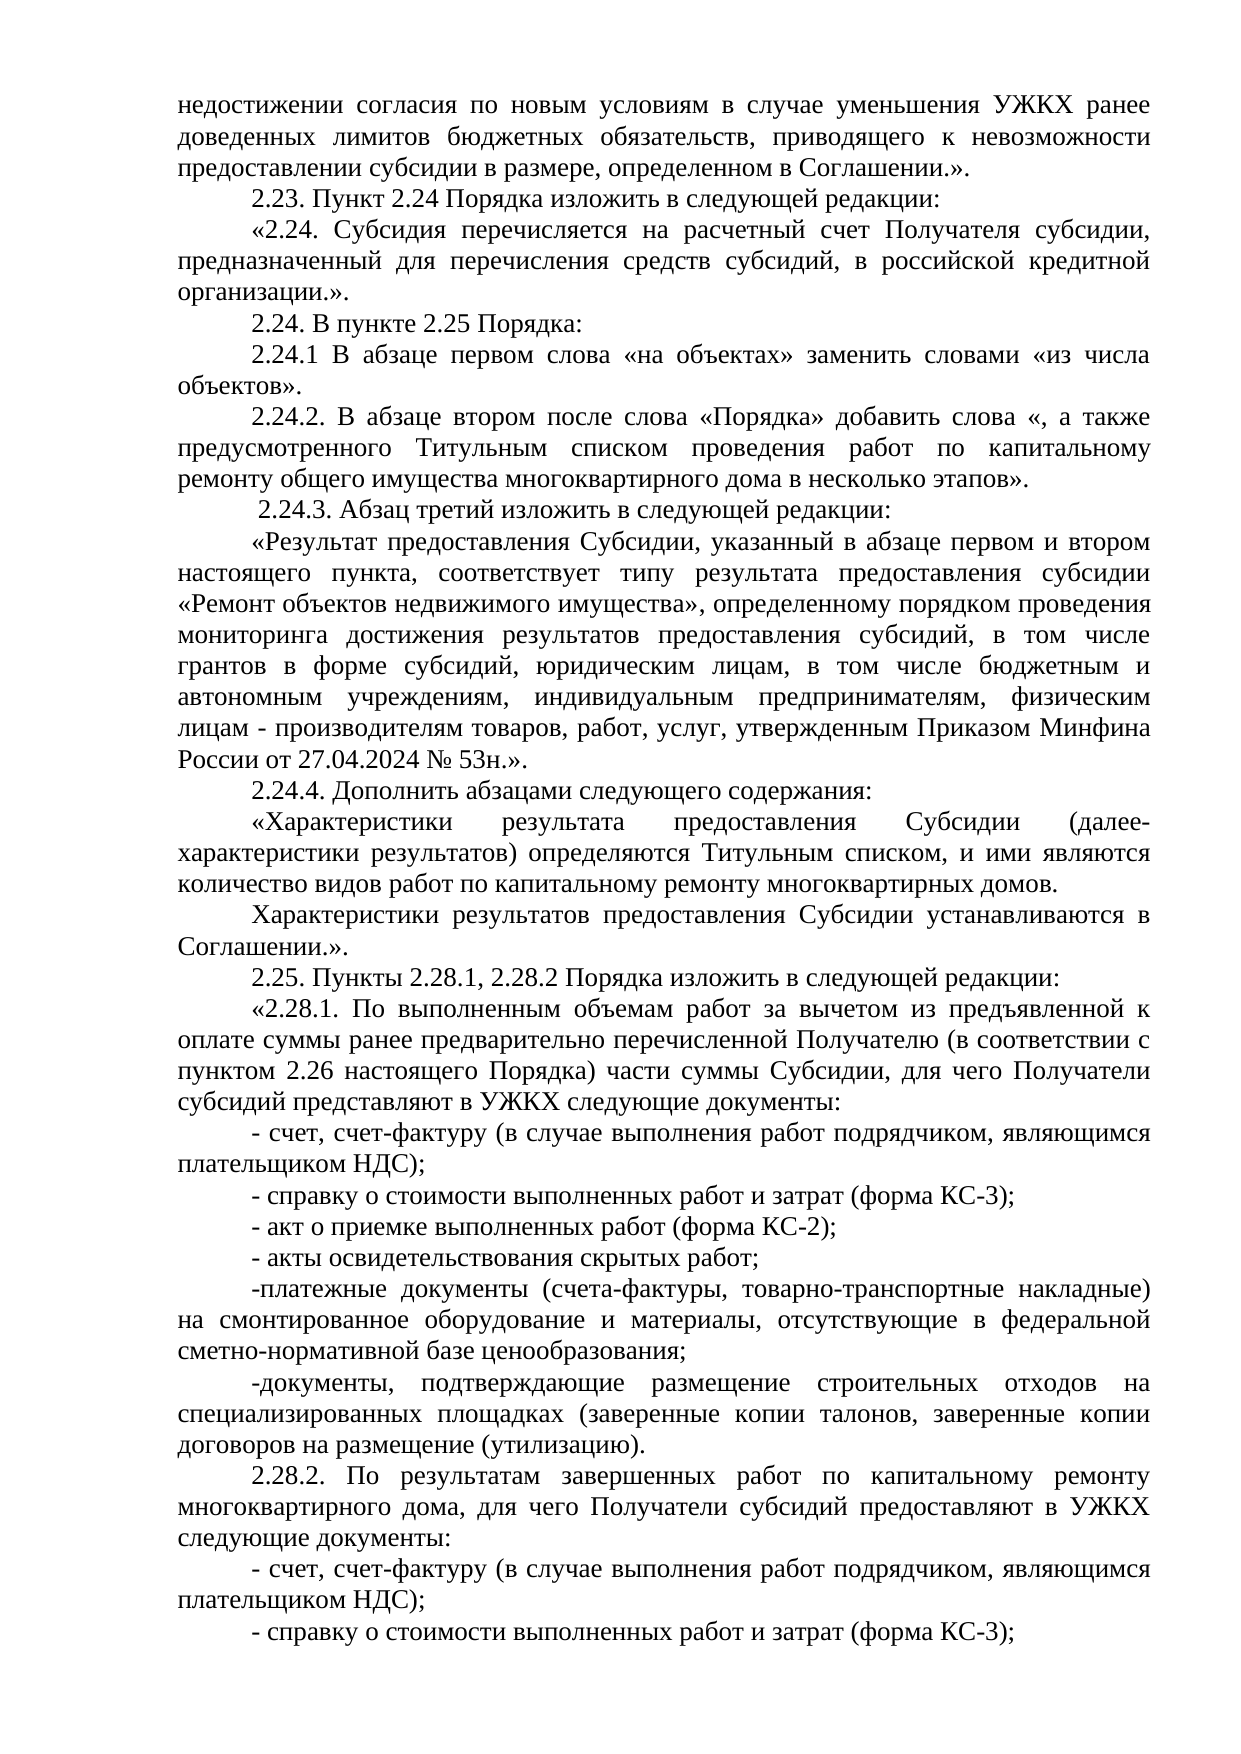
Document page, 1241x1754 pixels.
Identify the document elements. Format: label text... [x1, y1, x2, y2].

list «2.28.1. По выполненным объемам работ за вычетом из предъявленной к оплате суммы ранее предварительно перечисленной Получателю (в соответствии с пунктом 2.26 настоящего Порядка) части суммы Субсидии, для чего Получатели субсидий представляют в УЖКХ следующие документы: [177, 992, 1152, 1116]
text «Результат предоставления Субсидии, указанный в абзаце первом и втором настоящего пункта, соответствует типу результата предоставления субсидии «Ремонт объектов недвижимого имущества», определенному порядком проведения мониторинга достижения результатов предоставления субсидий, в том числе грантов в форме субсидий, юридическим лицам, в том числе бюджетным и автономным учреждениям, индивидуальным предпринимателям, физическим лицам - производителям товаров, работ, услуг, утвержденным Приказом Минфина России от 27.04.2024 № 53н.». [177, 525, 1152, 774]
list 2.24. В пункте 2.25 Порядка: [177, 307, 1152, 338]
list -платежные документы (счета-фактуры, товарно-транспортные накладные) на смонтированное оборудование и материалы, отсутствующие в федеральной сметно-нормативной базе ценообразования; [177, 1272, 1152, 1366]
list «2.24. Субсидия перечисляется на расчетный счет Получателя субсидии, предназначенный для перечисления средств субсидий, в российской кредитной организации.». [177, 213, 1152, 307]
list 2.24.3. Абзац третий изложить в следующей редакции: [177, 493, 1152, 525]
list 2.24.2. В абзаце втором после слова «Порядка» добавить слова «, а также предусмотренного Титульным списком проведения работ по капитальному ремонту общего имущества многоквартирного дома в несколько этапов». [177, 400, 1152, 493]
list 2.28.2. По результатам завершенных работ по капитальному ремонту многоквартирного дома, для чего Получатели субсидий предоставляют в УЖКХ следующие документы: [177, 1459, 1152, 1552]
list «Характеристики результата предоставления Субсидии (далее- характеристики результатов) определяются Титульным списком, и ими являются количество видов работ по капитальному ремонту многоквартирных домов. [177, 805, 1152, 898]
list 2.23. Пункт 2.24 Порядка изложить в следующей редакции: [177, 182, 1152, 213]
list - акт о приемке выполненных работ (форма КС-2); [177, 1210, 1152, 1241]
list 2.24.4. Дополнить абзацами следующего содержания: [177, 774, 1152, 805]
list - справку о стоимости выполненных работ и затрат (форма КС-3); [177, 1179, 1152, 1210]
list - счет, счет-фактуру (в случае выполнения работ подрядчиком, являющимся плательщиком НДС); [177, 1552, 1152, 1615]
list - счет, счет-фактуру (в случае выполнения работ подрядчиком, являющимся плательщиком НДС); [177, 1116, 1152, 1179]
list - акты освидетельствования скрытых работ; [177, 1241, 1152, 1272]
list - справку о стоимости выполненных работ и затрат (форма КС-3); [177, 1615, 1152, 1646]
list Характеристики результатов предоставления Субсидии устанавливаются в Соглашении.». [177, 898, 1152, 961]
list 2.24.1 В абзаце первом слова «на объектах» заменить словами «из числа объектов». [177, 338, 1152, 400]
list -документы, подтверждающие размещение строительных отходов на специализированных площадках (заверенные копии талонов, заверенные копии договоров на размещение (утилизацию). [177, 1366, 1152, 1459]
list 2.25. Пункты 2.28.1, 2.28.2 Порядка изложить в следующей редакции: [177, 961, 1152, 992]
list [177, 89, 1152, 182]
